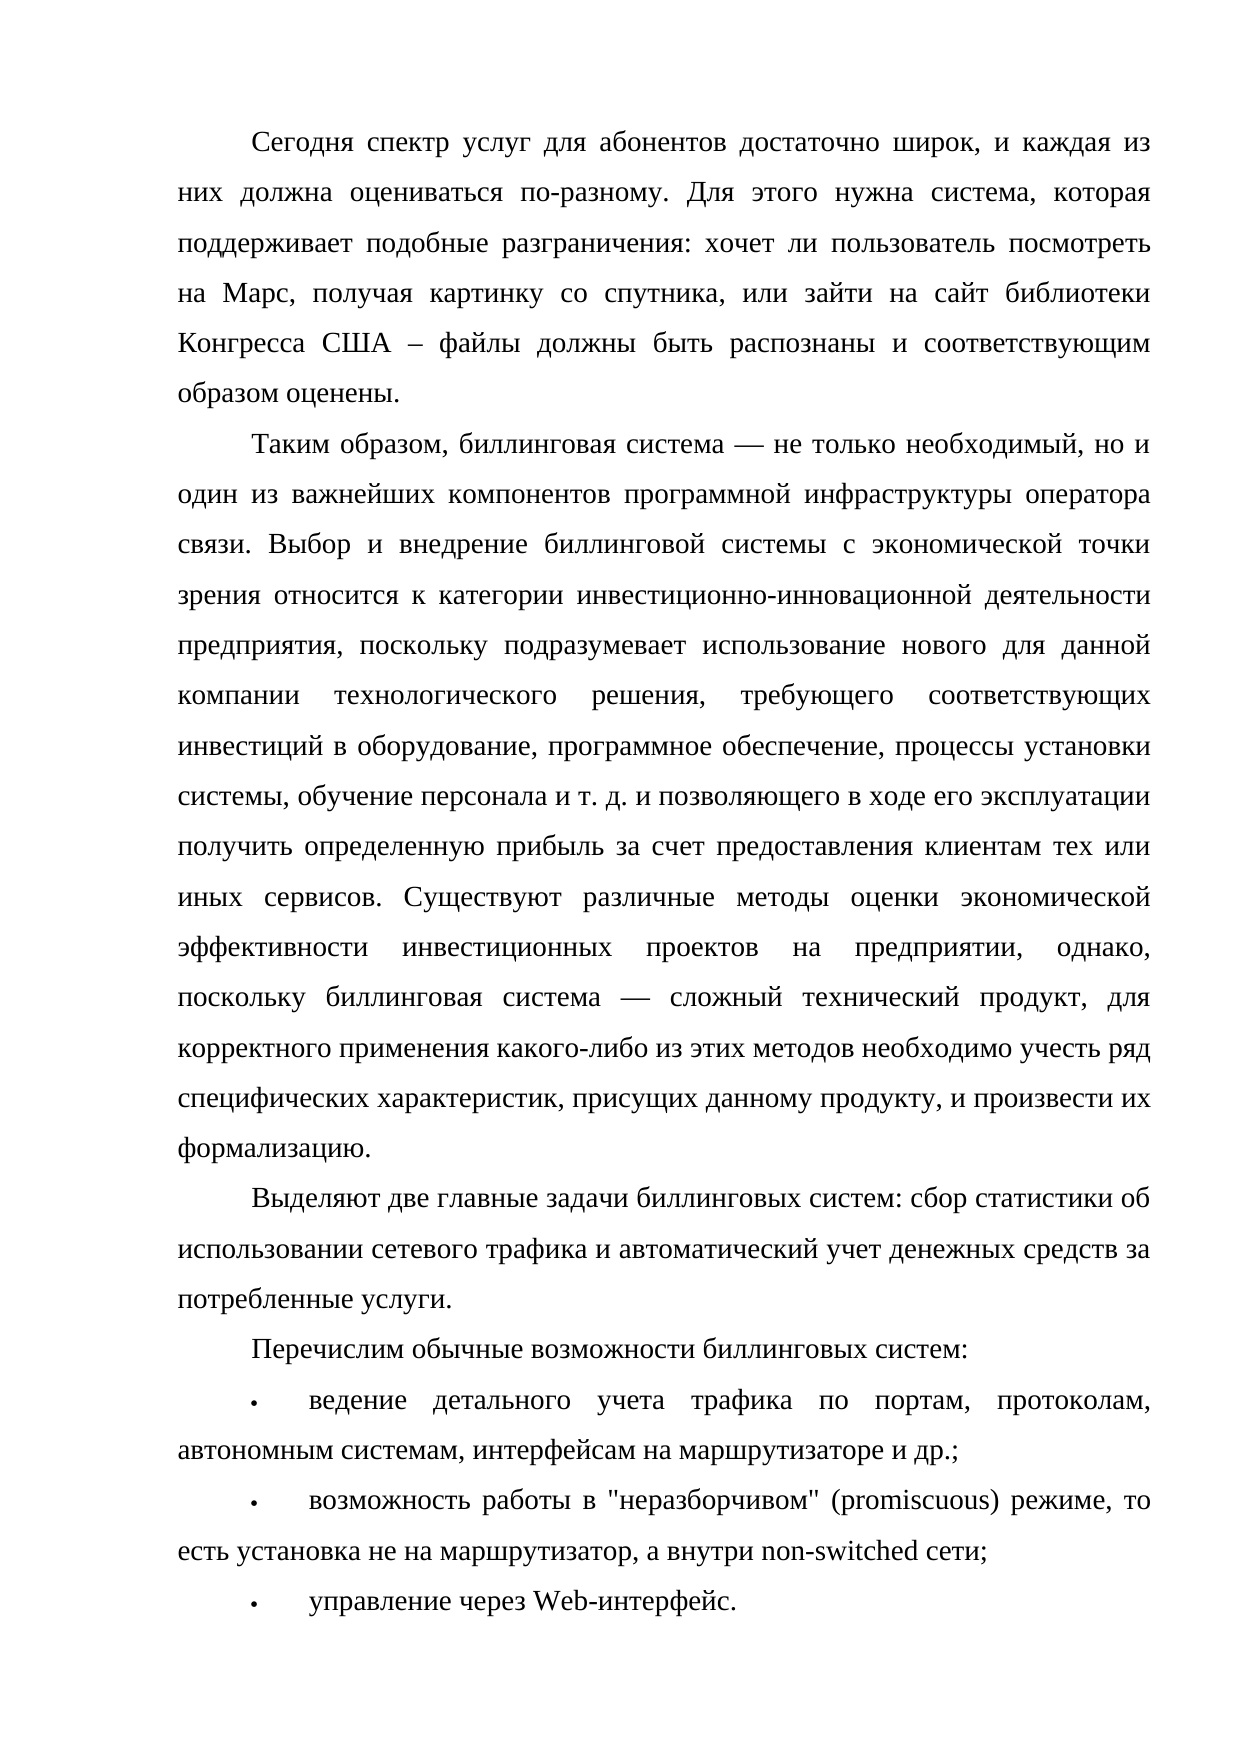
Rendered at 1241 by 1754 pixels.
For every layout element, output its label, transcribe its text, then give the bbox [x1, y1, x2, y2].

list ведение детального учета трафика по портам, протоколам, автономным системам, интерфейсам на маршрутизаторе и др.; [177, 1382, 1152, 1466]
text Выделяют две главные задачи биллинговых систем: сбор статистики об использовании сетевого трафика и автоматический учет денежных средств за потребленные услуги. [177, 1181, 1152, 1315]
text Таким образом, биллинговая система — не только необходимый, но и один из важнейших компонентов программной инфраструктуры оператора связи. Выбор и внедрение биллинговой системы с экономической точки зрения относится к категории инвестиционно-инновационной деятельности предприятия, поскольку подразумевает использование нового для данной компании технологического решения, требующего соответствующих инвестиций в оборудование, программное обеспечение, процессы установки системы, обучение персонала и т. д. и позволяющего в ходе его эксплуатации получить определенную прибыль за счет предоставления клиентам тех или иных сервисов. Существуют различные методы оценки экономической эффективности инвестиционных проектов на предприятии, однако, поскольку биллинговая система — сложный технический продукт, для корректного применения какого-либо из этих методов необходимо учесть ряд специфических характеристик, присущих данному продукту, и произвести их формализацию. [177, 426, 1152, 1164]
list управление через Web-интерфейс. [177, 1583, 1152, 1617]
list возможность работы в "неразборчивом" (promiscuous) режиме, то есть установка не на маршрутизатор, а внутри non-switched сети; [177, 1482, 1152, 1566]
text Перечислим обычные возможности биллинговых систем: [177, 1332, 1152, 1365]
text Сегодня спектр услуг для абонентов достаточно широк, и каждая из них должна оцениваться по-разному. Для этого нужна система, которая поддерживает подобные разграничения: хочет ли пользователь посмотреть на Марс, получая картинку со спутника, или зайти на сайт библиотеки Конгресса США – файлы должны быть распознаны и соответствующим образом оценены. [177, 124, 1152, 409]
